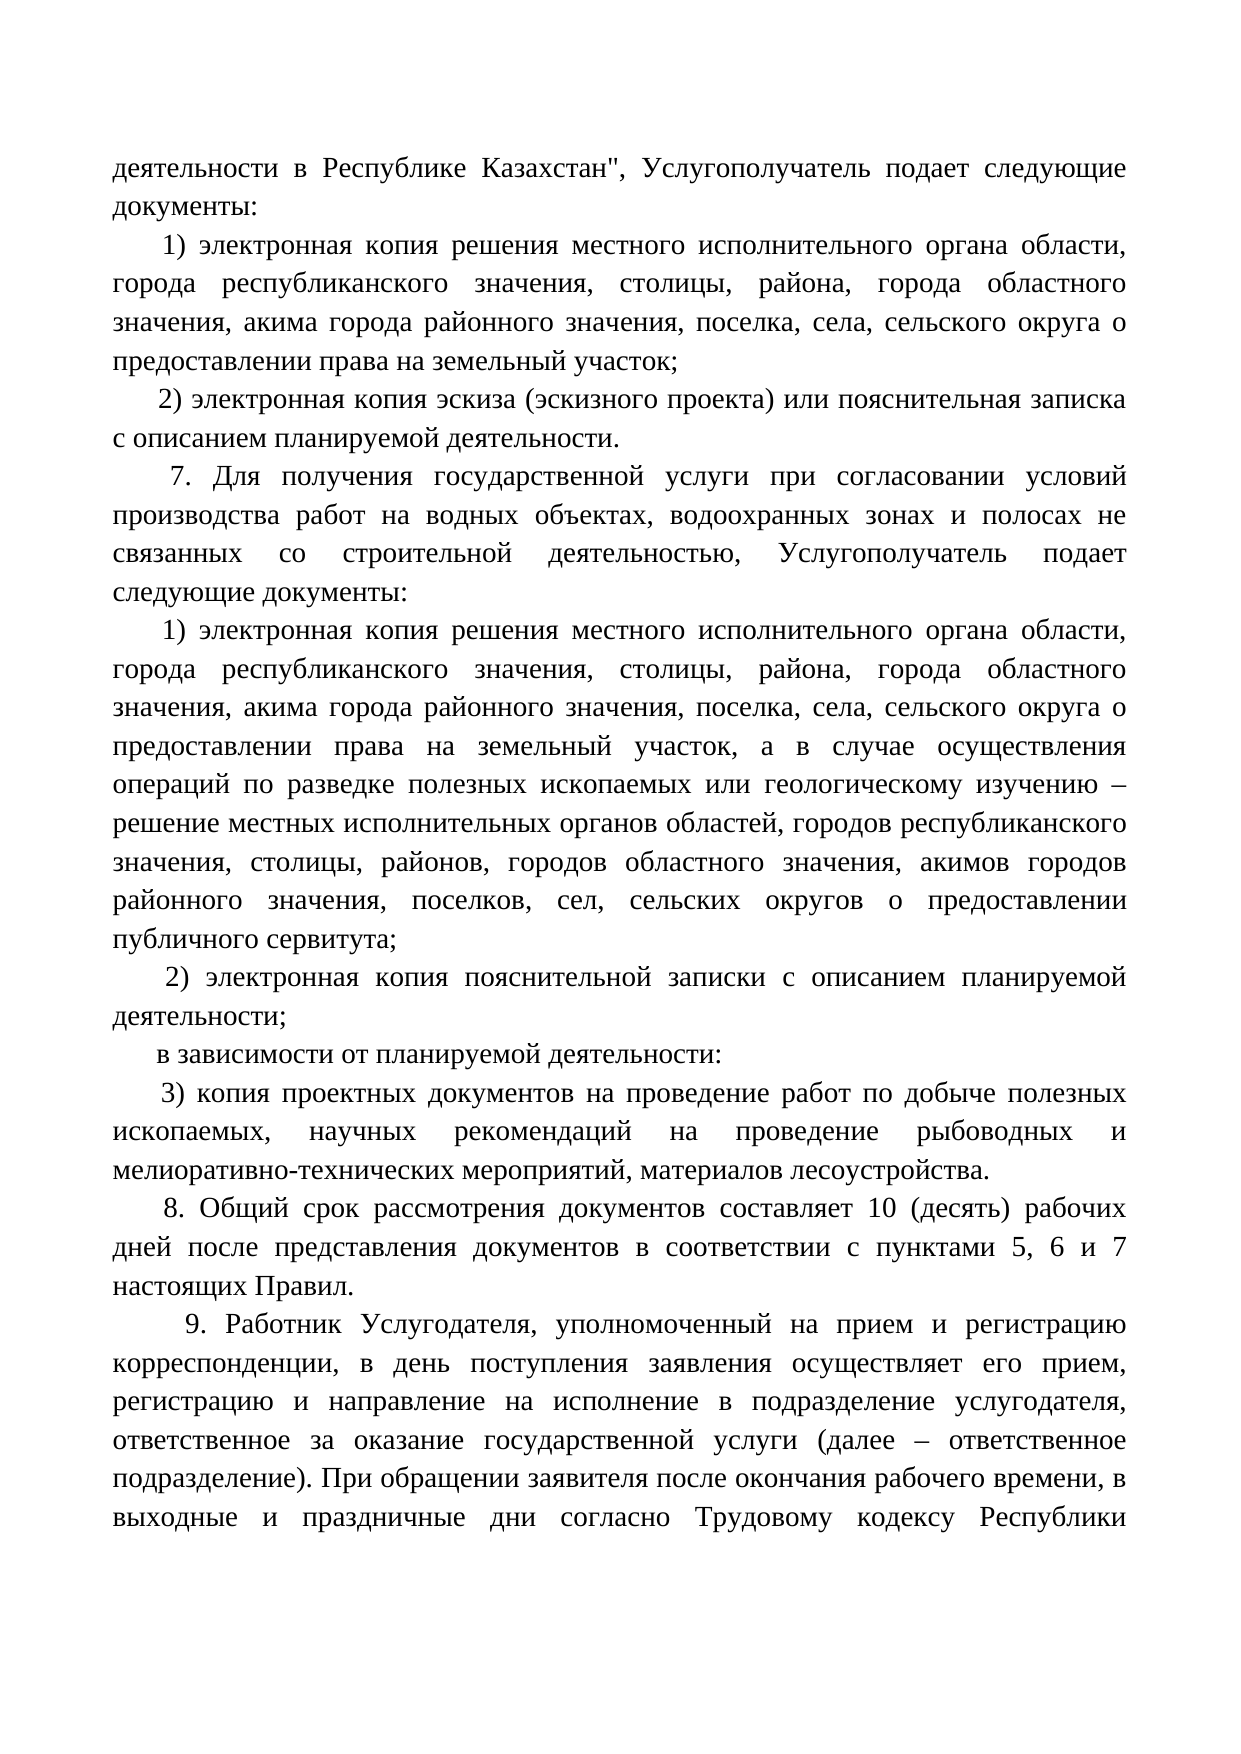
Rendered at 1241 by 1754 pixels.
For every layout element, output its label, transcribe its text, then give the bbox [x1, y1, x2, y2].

text 8. Общий срок рассмотрения документов составляет 10 (десять) рабочих дней после представления документов в соответствии с пунктами 5, 6 и 7 настоящих Правил. [112, 1191, 1128, 1301]
text 2) электронная копия эскиза (эскизного проекта) или пояснительная записка с описанием планируемой деятельности. [112, 381, 1128, 453]
text в зависимости от планируемой деятельности: [112, 1036, 1128, 1070]
text 1) электронная копия решения местного исполнительного органа области, города республиканского значения, столицы, района, города областного значения, акима города районного значения, поселка, села, сельского округа о предоставлении права на земельный участок; [112, 227, 1128, 376]
text 7. Для получения государственной услуги при согласовании условий производства работ на водных объектах, водоохранных зонах и полосах не связанных со строительной деятельностью, Услугополучатель подает следующие документы: [112, 458, 1128, 607]
text 2) электронная копия пояснительной записки с описанием планируемой деятельности; [112, 959, 1128, 1031]
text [112, 150, 1128, 222]
text 3) копия проектных документов на проведение работ по добыче полезных ископаемых, научных рекомендаций на проведение рыбоводных и мелиоративно-технических мероприятий, материалов лесоустройства. [112, 1075, 1128, 1186]
text 1) электронная копия решения местного исполнительного органа области, города республиканского значения, столицы, района, города областного значения, акима города районного значения, поселка, села, сельского округа о предоставлении права на земельный участок, а в случае осуществления операций по разведке полезных ископаемых или геологическому изучению – решение местных исполнительных органов областей, городов республиканского значения, столицы, районов, городов областного значения, акимов городов районного значения, поселков, сел, сельских округов о предоставлении публичного сервитута; [112, 612, 1128, 954]
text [112, 1306, 1128, 1532]
